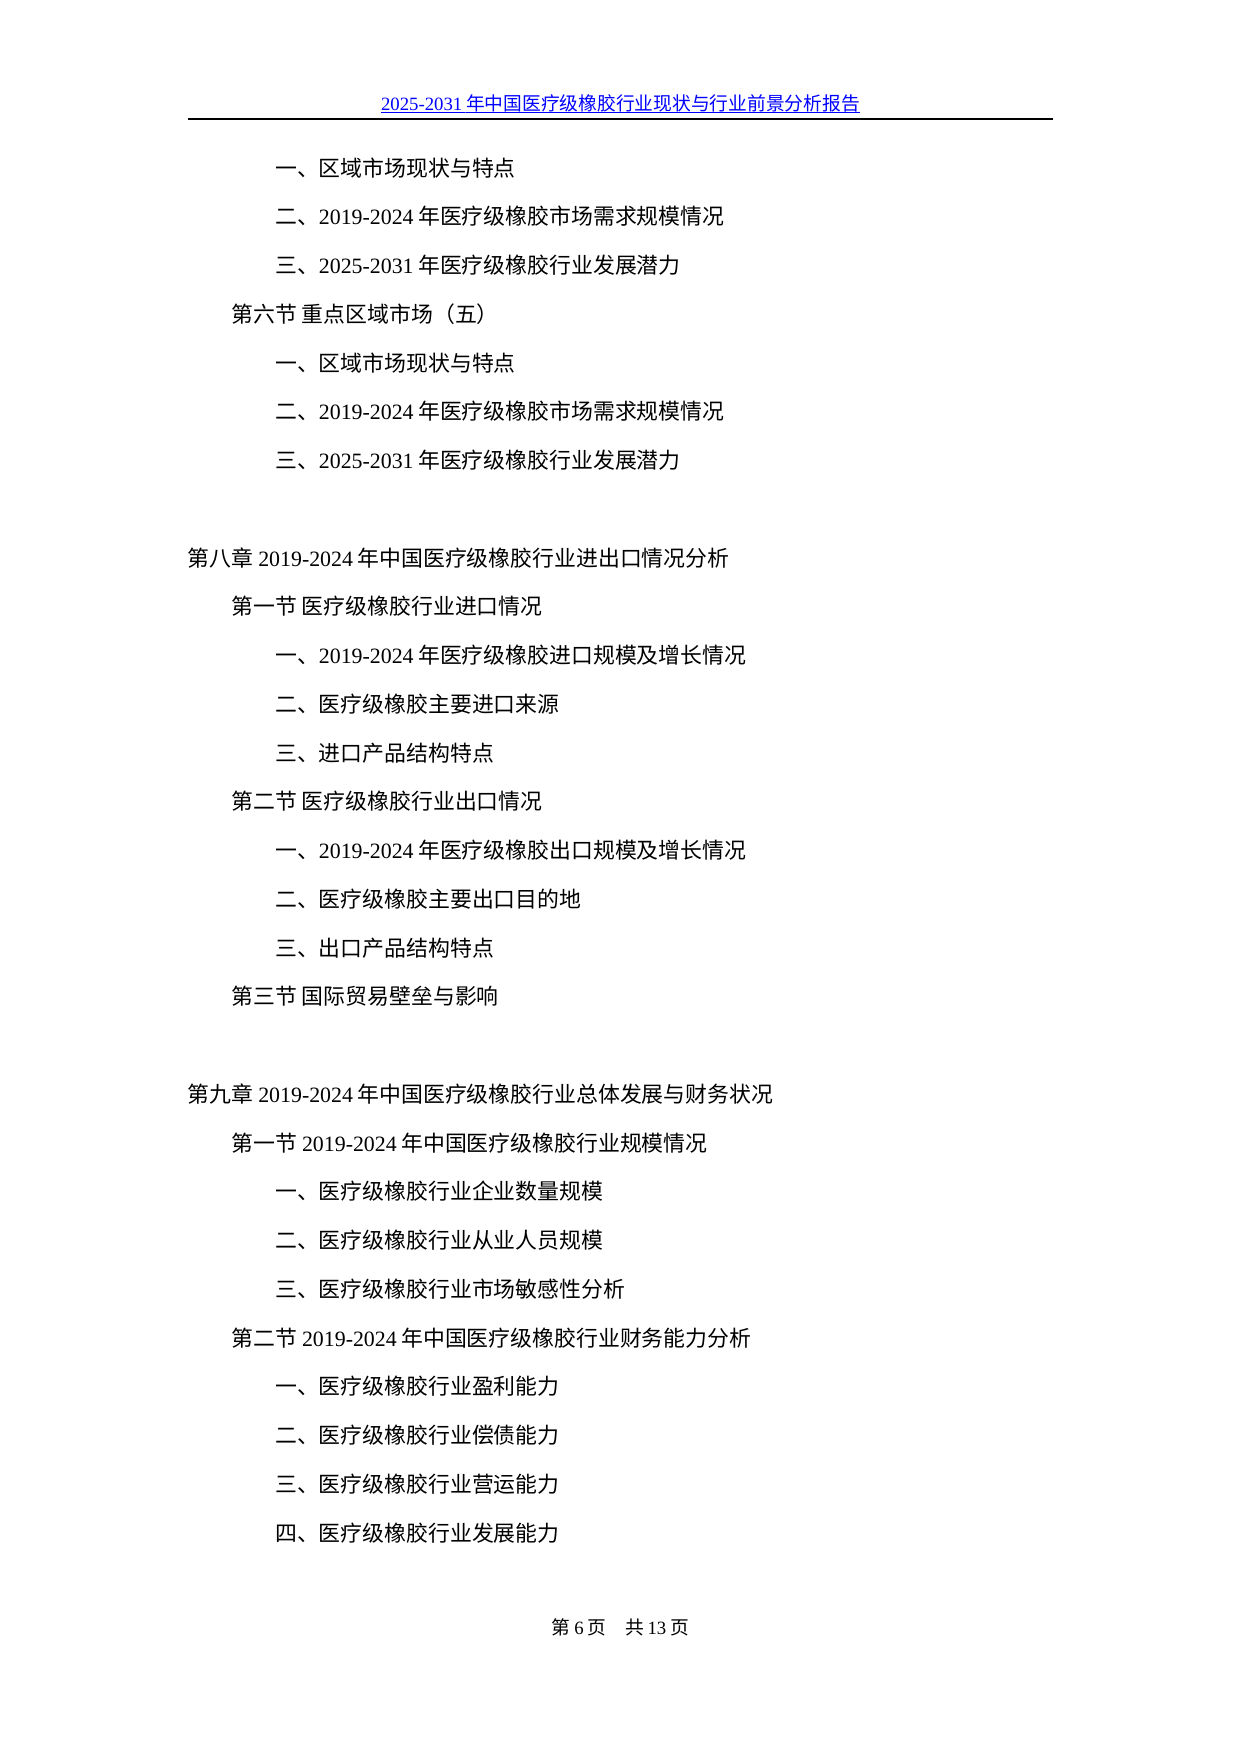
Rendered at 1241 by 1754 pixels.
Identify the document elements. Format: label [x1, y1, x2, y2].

text [187, 150, 1053, 1548]
